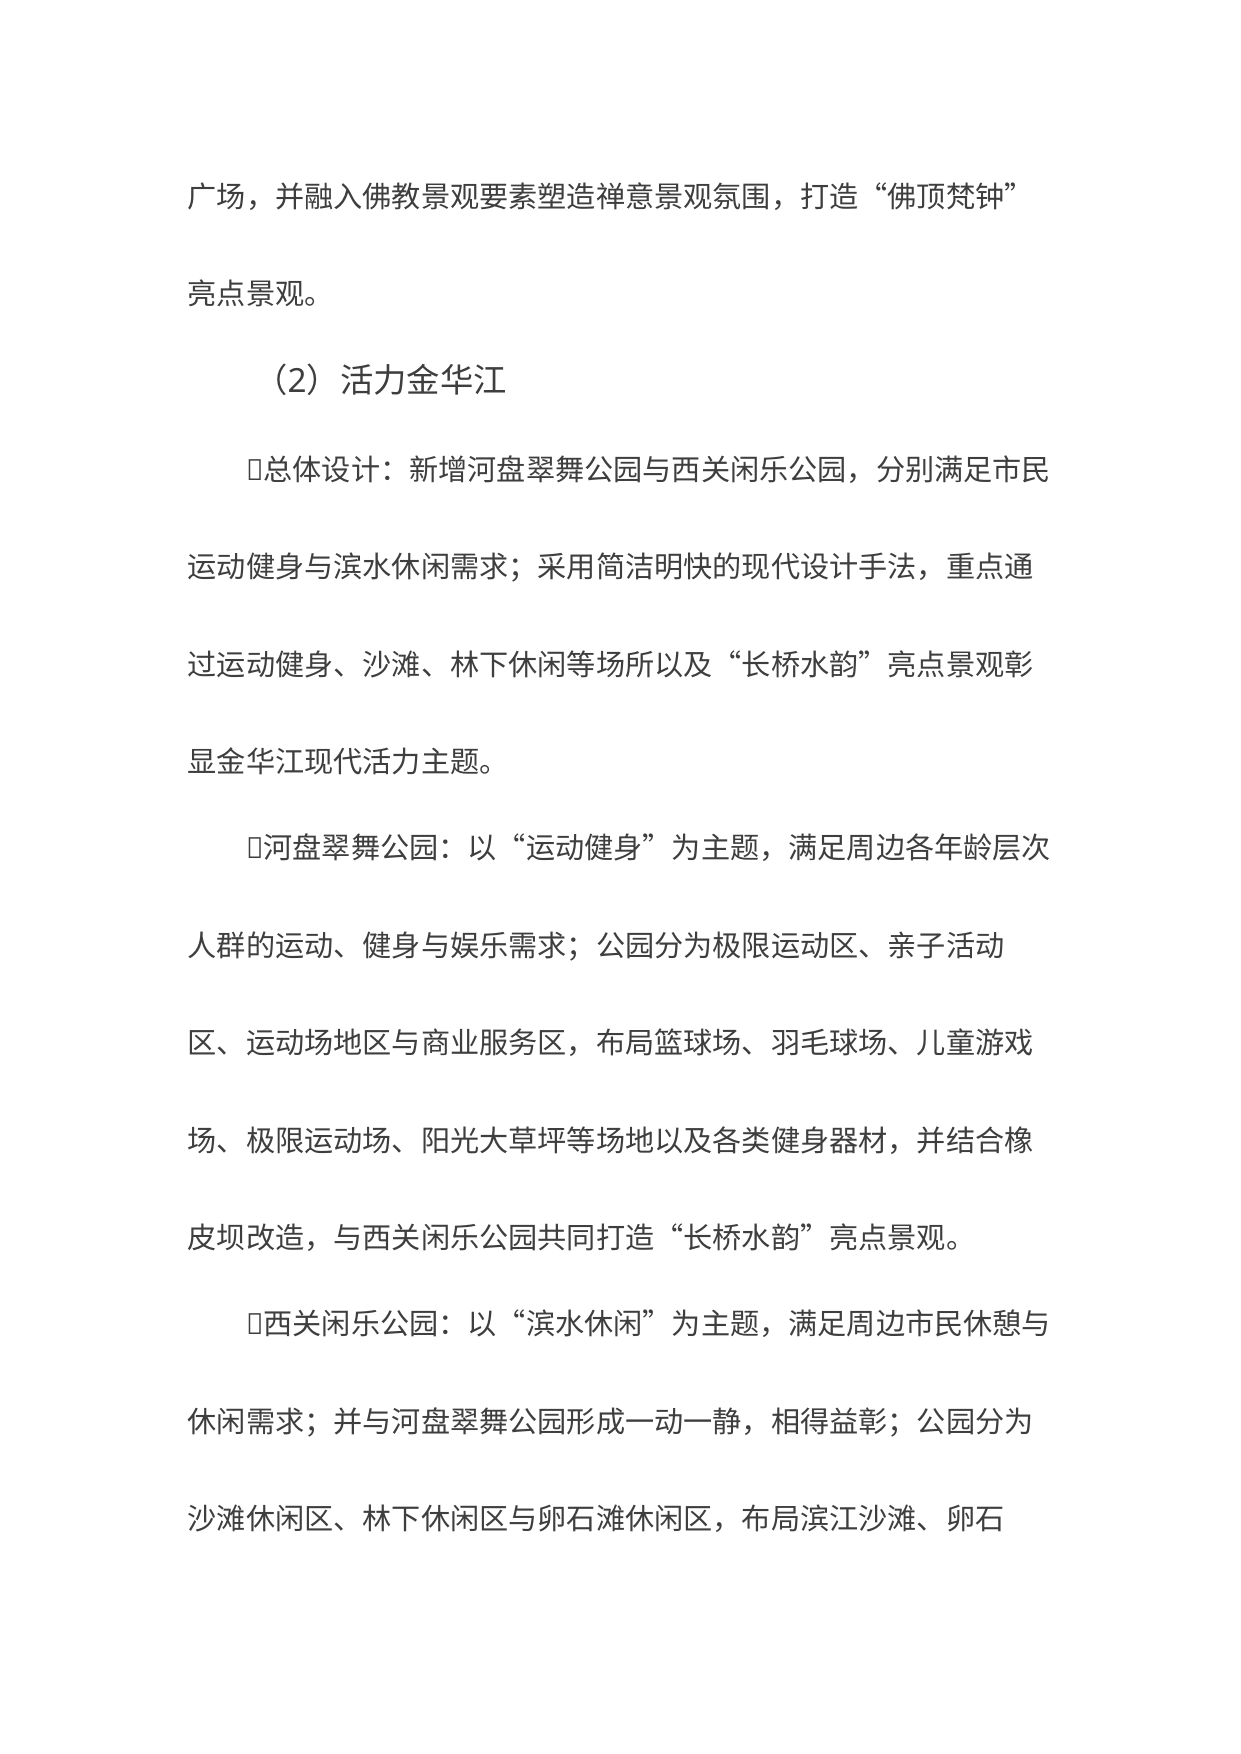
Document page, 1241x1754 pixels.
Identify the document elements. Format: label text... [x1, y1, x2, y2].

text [187, 162, 1053, 324]
text 河盘翠舞公园：以“运动健身”为主题，满足周边各年龄层次人群的运动、健身与娱乐需求；公园分为极限运动区、亲子活动区、运动场地区与商业服务区，布局篮球场、羽毛球场、儿童游戏场、极限运动场、阳光大草坪等场地以及各类健身器材，并结合橡皮坝改造，与西关闲乐公园共同打造“长桥水韵”亮点景观。 [187, 813, 1053, 1268]
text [187, 1289, 1053, 1549]
text 总体设计：新增河盘翠舞公园与西关闲乐公园，分别满足市民运动健身与滨水休闲需求；采用简洁明快的现代设计手法，重点通过运动健身、沙滩、林下休闲等场所以及“长桥水韵”亮点景观彰显金华江现代活力主题。 [187, 435, 1053, 792]
text （2）活力金华江 [187, 346, 1053, 411]
